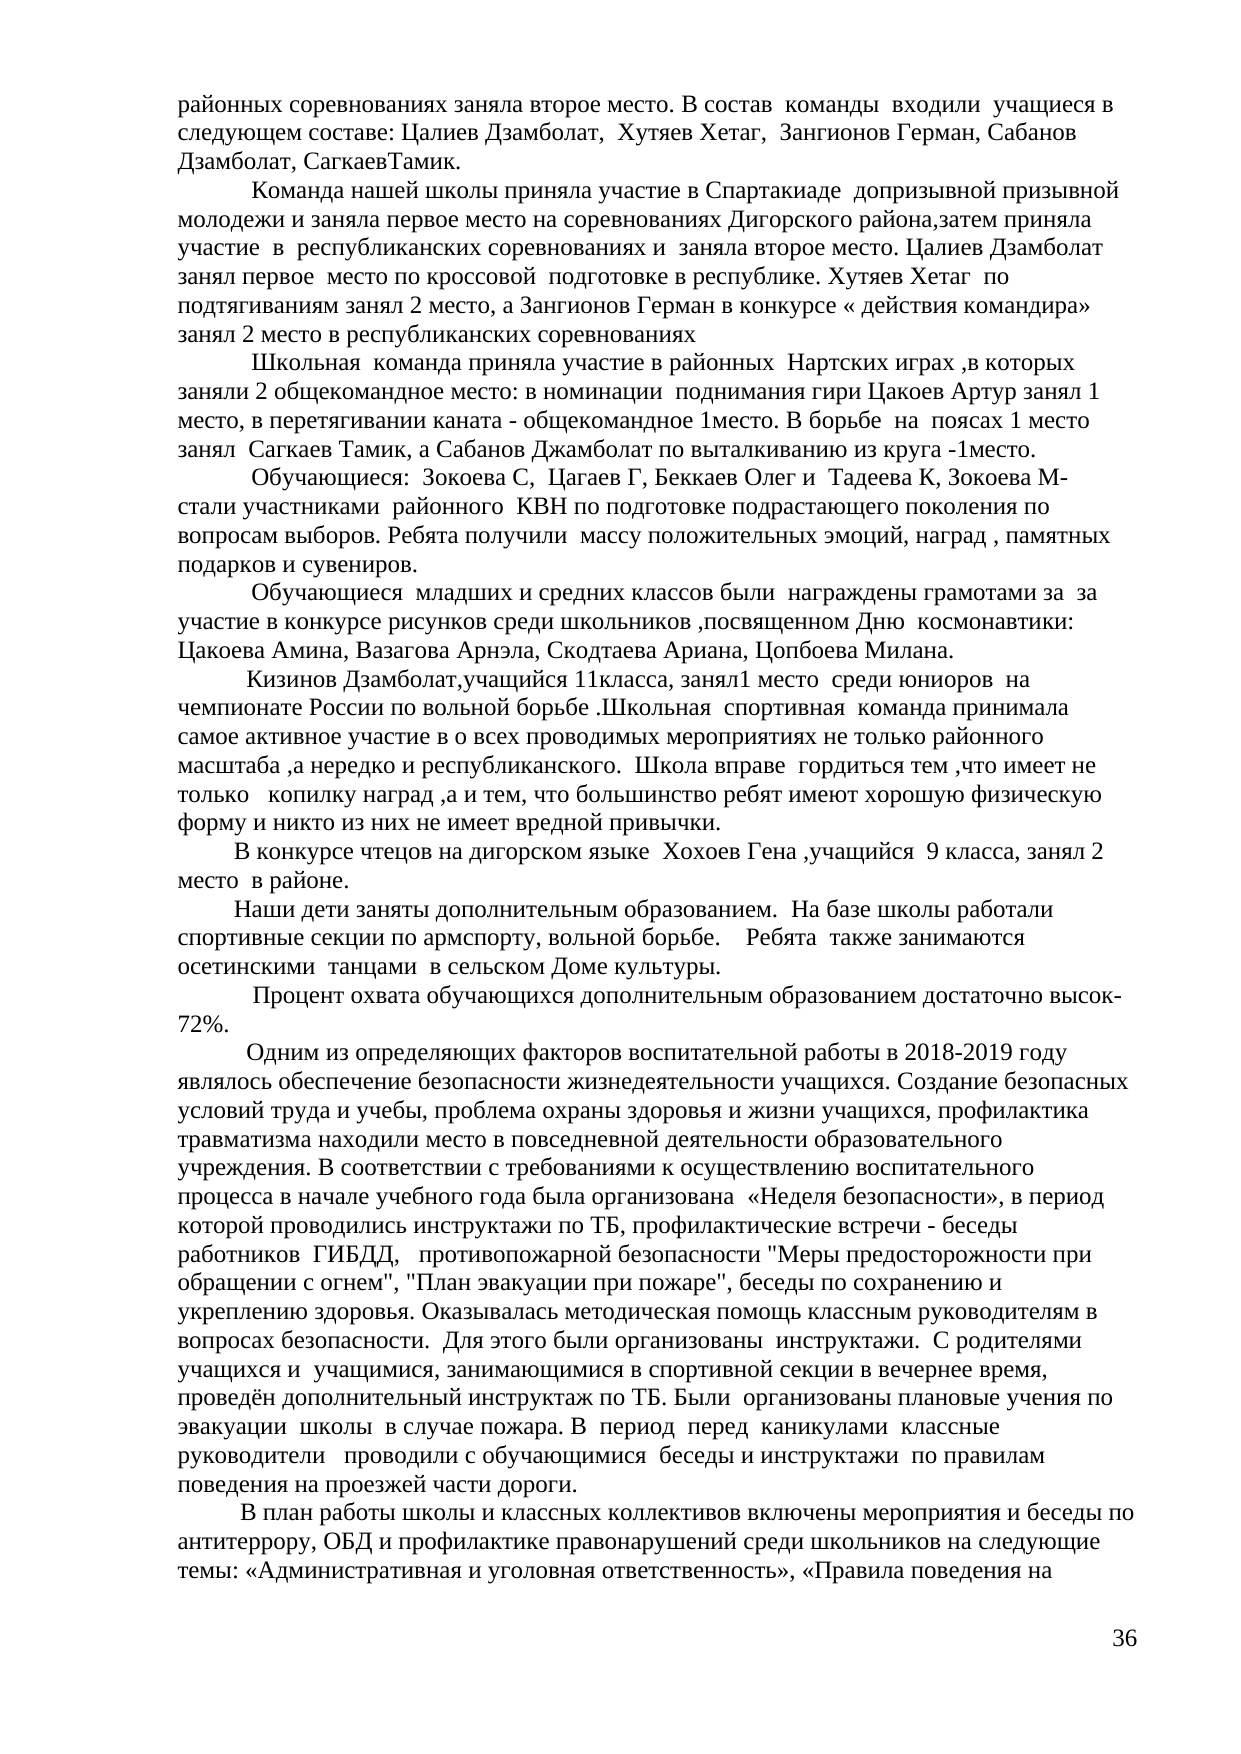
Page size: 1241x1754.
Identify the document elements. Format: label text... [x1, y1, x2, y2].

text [177, 1497, 1137, 1584]
text В конкурсе чтецов на дигорском языке Хохоев Гена ,учащийся 9 класса, занял 2 место в районе. [177, 836, 1137, 894]
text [177, 89, 1137, 175]
text Наши дети заняты дополнительным образованием. На базе школы работали спортивные секции по армспорту, вольной борьбе. Ребята также занимаются осетинскими танцами в сельском Доме культуры. [177, 894, 1137, 980]
text Процент охвата обучающихся дополнительным образованием достаточно высок-72%. [177, 980, 1137, 1037]
text Команда нашей школы приняла участие в Спартакиаде допризывной призывной молодежи и заняла первое место на соревнованиях Дигорского района,затем приняла участие в республиканских соревнованиях и заняла второе место. Цалиев Дзамболат занял первое место по кроссовой подготовке в республике. Хутяев Хетаг по подтягиваниям занял 2 место, а Зангионов Герман в конкурсе « действия командира» занял 2 место в республиканских соревнованиях [177, 175, 1137, 347]
text Одним из определяющих факторов воспитательной работы в 2018-2019 году являлось обеспечение безопасности жизнедеятельности учащихся. Создание безопасных условий труда и учебы, проблема охраны здоровья и жизни учащихся, профилактика травматизма находили место в повседневной деятельности образовательного учреждения. В соответствии с требованиями к осуществлению воспитательного процесса в начале учебного года была организована «Неделя безопасности», в период которой проводились инструктажи по ТБ, профилактические встречи - беседы работников ГИБДД, противопожарной безопасности "Меры предосторожности при обращении с огнем", "План эвакуации при пожаре", беседы по сохранению и укреплению здоровья. Оказывалась методическая помощь классным руководителям в вопросах безопасности. Для этого были организованы инструктажи. С родителями учащихся и учащимися, занимающимися в спортивной секции в вечернее время, проведён дополнительный инструктаж по ТБ. Были организованы плановые учения по эвакуации школы в случае пожара. В период перед каникулами классные руководители проводили с обучающимися беседы и инструктажи по правилам поведения на проезжей части дороги. [177, 1037, 1137, 1497]
text Обучающиеся: Зокоева С, Цагаев Г, Беккаев Олег и Тадеева К, Зокоева М- стали участниками районного КВН по подготовке подрастающего поколения по вопросам выборов. Ребята получили массу положительных эмоций, наград , памятных подарков и сувениров. [177, 462, 1137, 577]
text Кизинов Дзамболат,учащийся 11класса, занял1 место среди юниоров на чемпионате России по вольной борьбе .Школьная спортивная команда принимала самое активное участие в о всех проводимых мероприятиях не только районного масштаба ,а нередко и республиканского. Школа вправе гордиться тем ,что имеет не только копилку наград ,а и тем, что большинство ребят имеют хорошую физическую форму и никто из них не имеет вредной привычки. [177, 664, 1137, 836]
text Школьная команда приняла участие в районных Нартских играх ,в которых заняли 2 общекомандное место: в номинации поднимания гири Цакоев Артур занял 1 место, в перетягивании каната - общекомандное 1место. В борьбе на поясах 1 место занял Сагкаев Тамик, а Сабанов Джамболат по выталкиванию из круга -1место. [177, 347, 1137, 462]
text Обучающиеся младших и средних классов были награждены грамотами за за участие в конкурсе рисунков среди школьников ,посвященном Дню космонавтики: Цакоева Амина, Вазагова Арнэла, Скодтаева Ариана, Цопбоева Милана. [177, 577, 1137, 664]
